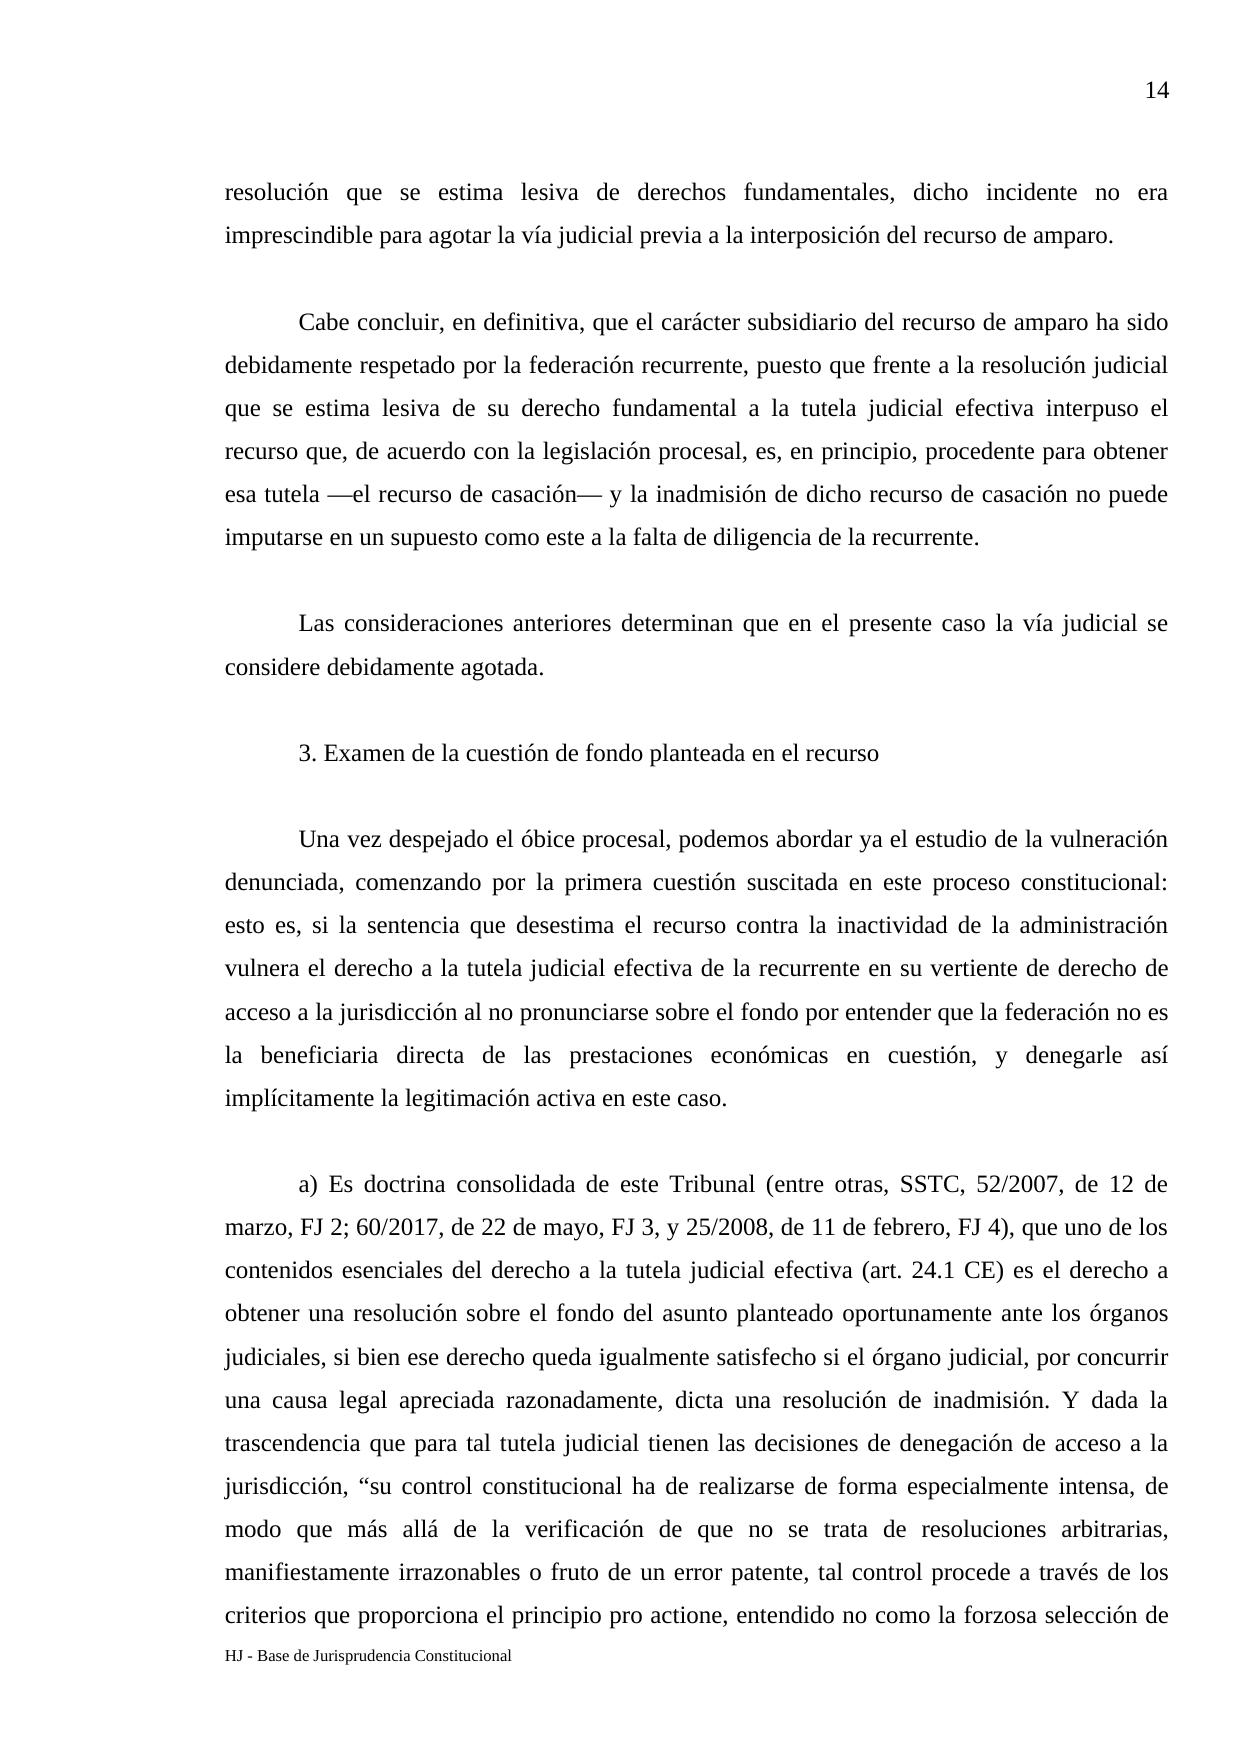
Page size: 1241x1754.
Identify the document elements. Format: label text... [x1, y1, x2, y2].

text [224, 1169, 1169, 1629]
text Cabe concluir, en definitiva, que el carácter subsidiario del recurso de amparo ha sido debidamente respetado por la federación recurrente, puesto que frente a la resolución judicial que se estima lesiva de su derecho fundamental a la tutela judicial efectiva interpuso el recurso que, de acuerdo con la legislación procesal, es, en principio, procedente para obtener esa tutela —el recurso de casación— y la inadmisión de dicho recurso de casación no puede imputarse en un supuesto como este a la falta de diligencia de la recurrente. [224, 307, 1169, 551]
text Las consideraciones anteriores determinan que en el presente caso la vía judicial se considere debidamente agotada. [224, 608, 1169, 680]
text 3. Examen de la cuestión de fondo planteada en el recurso [224, 738, 1169, 767]
text Una vez despejado el óbice procesal, podemos abordar ya el estudio de la vulneración denunciada, comenzando por la primera cuestión suscitada en este proceso constitucional: esto es, si la sentencia que desestima el recurso contra la inactividad de la administración vulnera el derecho a la tutela judicial efectiva de la recurrente en su vertiente de derecho de acceso a la jurisdicción al no pronunciarse sobre el fondo por entender que la federación no es la beneficiaria directa de las prestaciones económicas en cuestión, y denegarle así implícitamente la legitimación activa en este caso. [224, 824, 1169, 1112]
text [224, 177, 1169, 249]
